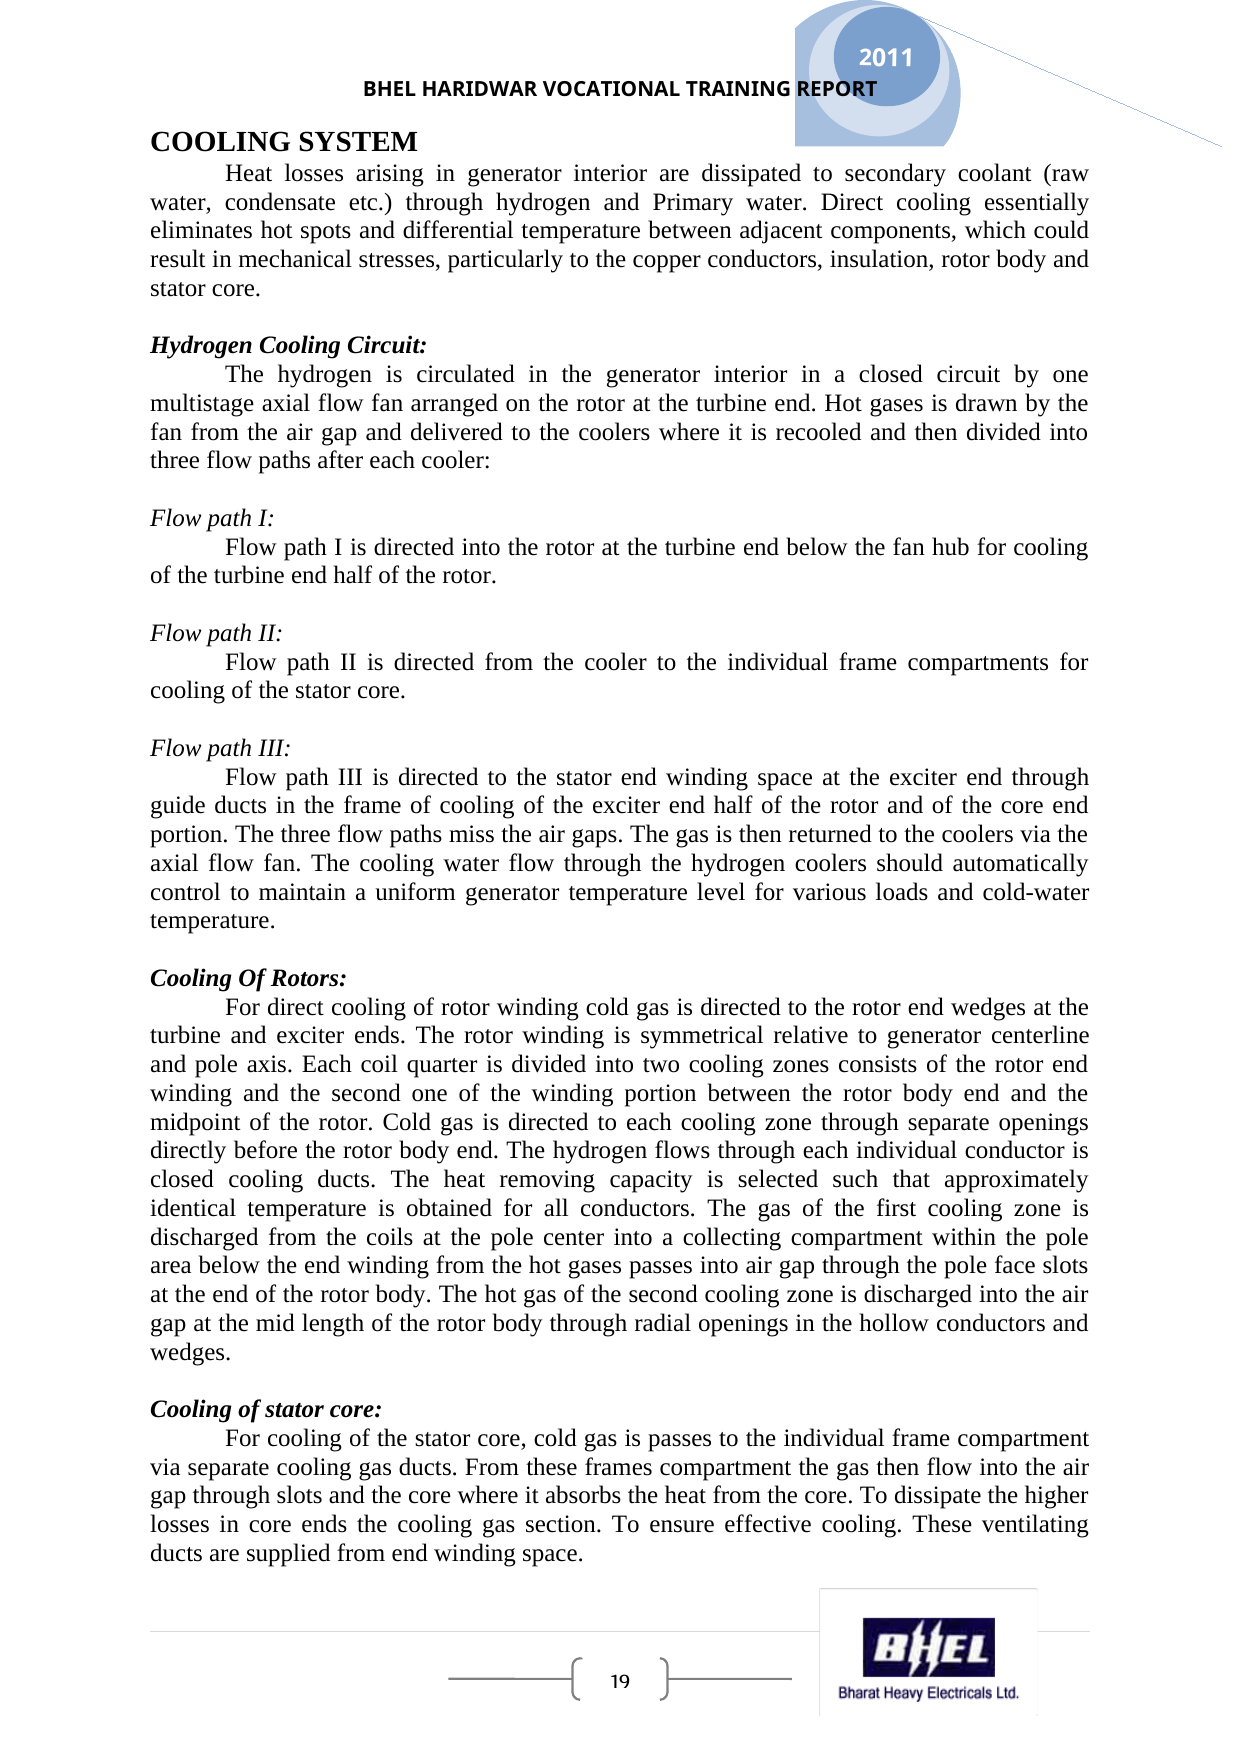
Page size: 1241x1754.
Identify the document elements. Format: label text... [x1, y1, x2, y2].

text For cooling of the stator core, cold gas is passes to the individual frame compartment via separate cooling gas ducts. From these frames compartment the gas then flow into the air gap through slots and the core where it absorbs the heat from the core. To dissipate the higher losses in core ends the cooling gas section. To ensure effective cooling. These ventilating ducts are supplied from end winding space. [150, 1423, 1090, 1567]
text Heat losses arising in generator interior are dissipated to secondary coolant (raw water, condensate etc.) through hydrogen and Primary water. Direct cooling essentially eliminates hot spots and differential temperature between adjacent components, which could result in mechanical stresses, particularly to the copper conductors, insulation, rotor body and stator core. [150, 158, 1090, 302]
text Cooling Of Rotors: [150, 963, 1090, 992]
text Flow path I is directed into the rotor at the turbine end below the fan hub for cooling of the turbine end half of the rotor. [150, 532, 1090, 589]
text Cooling of stator core: [150, 1394, 1090, 1423]
text For direct cooling of rotor winding cold gas is directed to the rotor end wedges at the turbine and exciter ends. The rotor winding is symmetrical relative to generator centerline and pole axis. Each coil quarter is divided into two cooling zones consists of the rotor end winding and the second one of the winding portion between the rotor body end and the midpoint of the rotor. Cold gas is directed to each cooling zone through separate openings directly before the rotor body end. The hydrogen flows through each individual conductor is closed cooling ducts. The heat removing capacity is selected such that approximately identical temperature is obtained for all conductors. The gas of the first cooling zone is discharged from the coils at the pole center into a collecting compartment within the pole area below the end winding from the hot gases passes into air gap through the pole face slots at the end of the rotor body. The hot gas of the second cooling zone is discharged into the air gap at the mid length of the rotor body through radial openings in the hollow conductors and wedges. [150, 992, 1090, 1365]
text Flow path II is directed from the cooler to the individual frame compartments for cooling of the stator core. [150, 647, 1090, 704]
picture [819, 1588, 1038, 1716]
text Flow path III: [150, 733, 1090, 762]
text Flow path III is directed to the stator end winding space at the exciter end through guide ducts in the frame of cooling of the exciter end half of the rotor and of the core end portion. The three flow paths miss the air gaps. The gas is then returned to the coolers via the axial flow fan. The cooling water flow through the hydrogen coolers should automatically control to maintain a uniform generator temperature level for various loads and cold-water temperature. [150, 762, 1090, 934]
text Flow path I: [150, 503, 1090, 532]
text Flow path II: [150, 618, 1090, 647]
text Hydrogen Cooling Circuit: [150, 330, 1090, 359]
text COOLING SYSTEM [150, 124, 1090, 158]
text The hydrogen is circulated in the generator interior in a closed circuit by one multistage axial flow fan arranged on the rotor at the turbine end. Hot gases is drawn by the fan from the air gap and delivered to the coolers where it is recooled and then divided into three flow paths after each cooler: [150, 359, 1090, 474]
